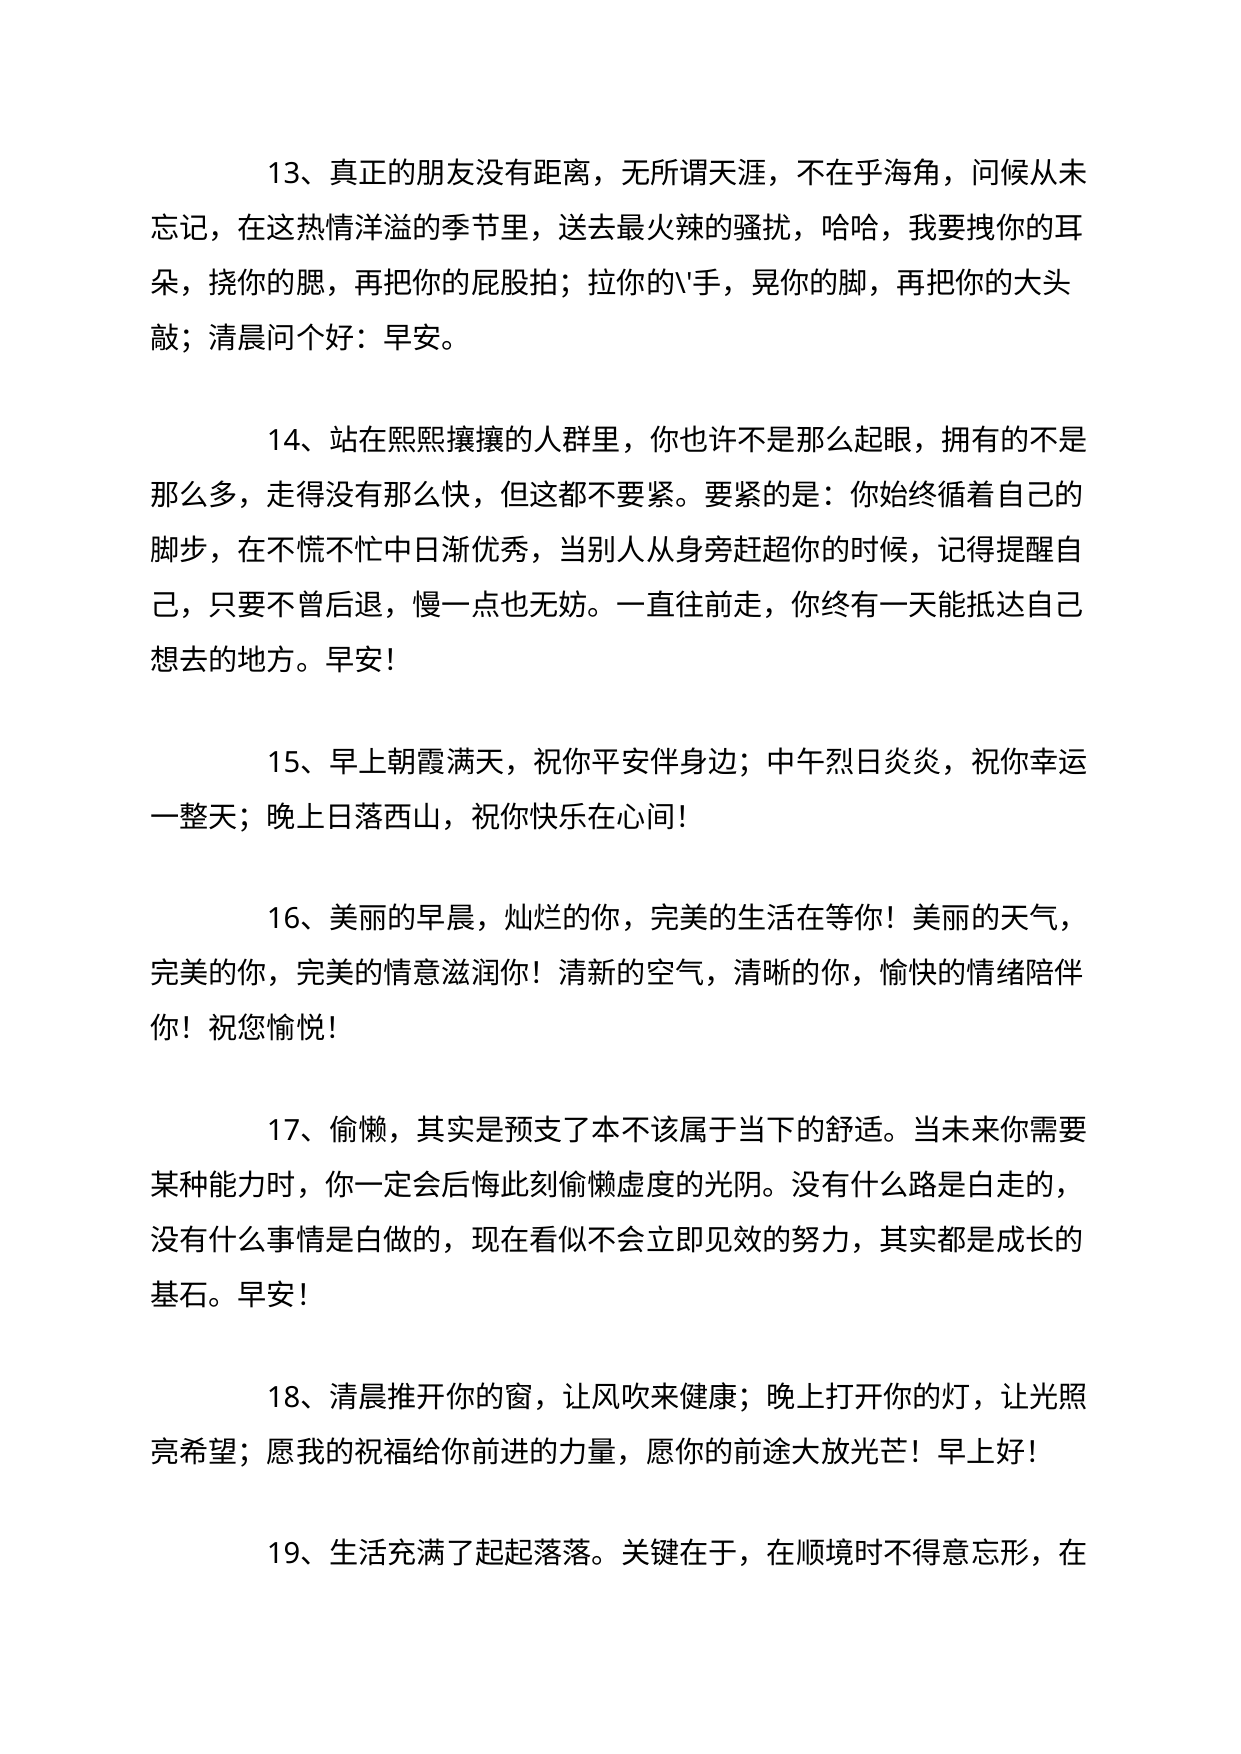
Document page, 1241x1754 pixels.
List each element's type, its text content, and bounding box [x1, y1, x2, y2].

text 15、早上朝霞满天，祝你平安伴身边；中午烈日炎炎，祝你幸运一整天；晚上日落西山，祝你快乐在心间！ [150, 738, 1090, 835]
text 14、站在熙熙攘攘的人群里，你也许不是那么起眼，拥有的不是那么多，走得没有那么快，但这都不要紧。要紧的是：你始终循着自己的脚步，在不慌不忙中日渐优秀，当别人从身旁赶超你的时候，记得提醒自己，只要不曾后退，慢一点也无妨。一直往前走，你终有一天能抵达自己想去的地方。早安！ [150, 417, 1090, 679]
text 13、真正的朋友没有距离，无所谓天涯，不在乎海角，问候从未忘记，在这热情洋溢的季节里，送去最火辣的骚扰，哈哈，我要拽你的耳朵，挠你的腮，再把你的屁股拍；拉你的\'手，晃你的脚，再把你的大头敲；清晨问个好：早安。 [150, 150, 1090, 357]
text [150, 1530, 1090, 1572]
text 16、美丽的早晨，灿烂的你，完美的生活在等你！美丽的天气，完美的你，完美的情意滋润你！清新的空气，清晰的你，愉快的情绪陪伴你！祝您愉悦！ [150, 895, 1090, 1047]
text 18、清晨推开你的窗，让风吹来健康；晚上打开你的灯，让光照亮希望；愿我的祝福给你前进的力量，愿你的前途大放光芒！早上好！ [150, 1373, 1090, 1470]
text 17、偷懒，其实是预支了本不该属于当下的舒适。当未来你需要某种能力时，你一定会后悔此刻偷懒虚度的光阴。没有什么路是白走的，没有什么事情是白做的，现在看似不会立即见效的努力，其实都是成长的基石。早安！ [150, 1107, 1090, 1314]
